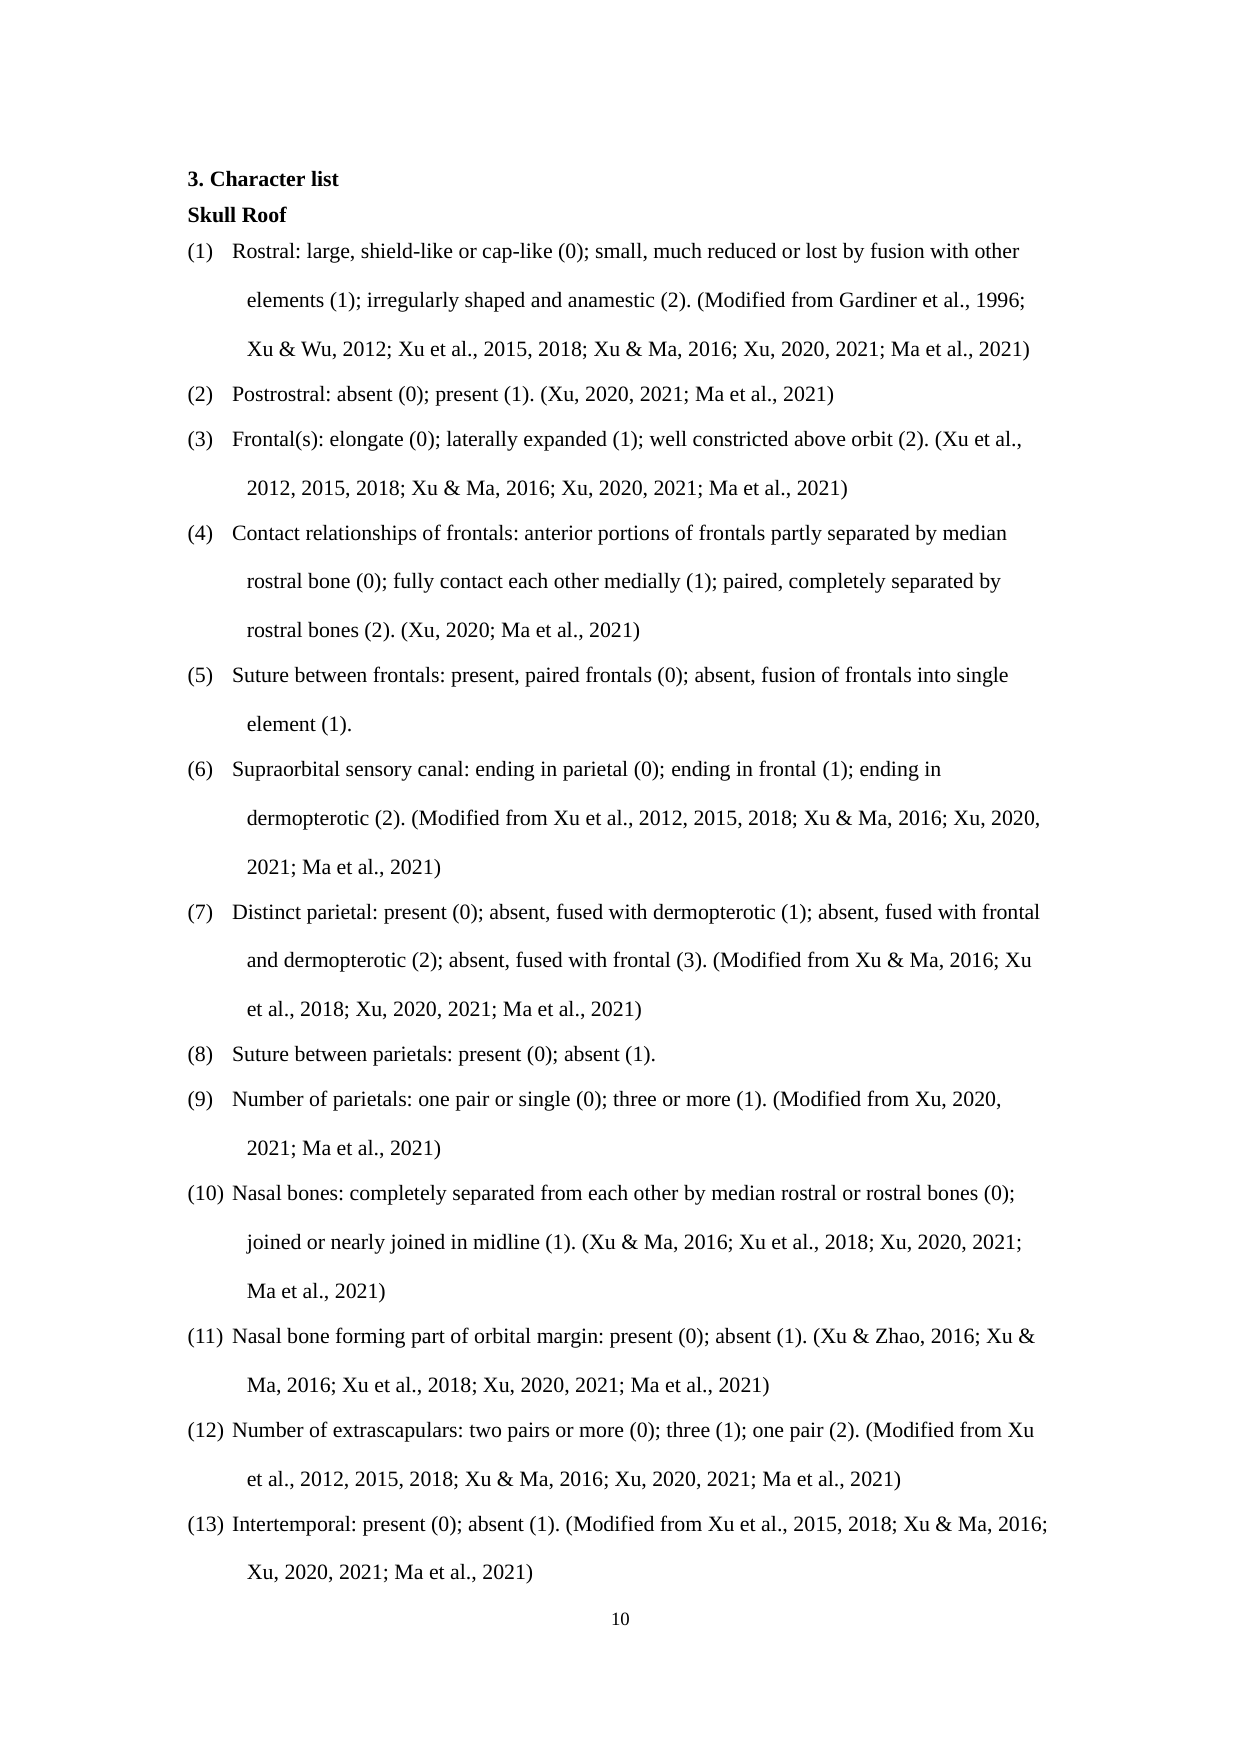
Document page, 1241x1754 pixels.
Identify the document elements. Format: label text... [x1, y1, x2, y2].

list Number of extrascapulars: two pairs or more (0); three (1); one pair (2). (Modified from Xu et al., 2012, 2015, 2018; Xu & Ma, 2016; Xu, 2020, 2021; Ma et al., 2021) [187, 1413, 1053, 1494]
text Skull Roof [187, 198, 1053, 231]
list Number of parietals: one pair or single (0); three or more (1). (Modified from Xu, 2020, 2021; Ma et al., 2021) [187, 1083, 1053, 1164]
text 3. Character list [187, 162, 1053, 194]
list Nasal bones: completely separated from each other by median rostral or rostral bones (0); joined or nearly joined in midline (1). (Xu & Ma, 2016; Xu et al., 2018; Xu, 2020, 2021; Ma et al., 2021) [187, 1177, 1053, 1307]
list Supraorbital sensory canal: ending in parietal (0); ending in frontal (1); ending in dermopterotic (2). (Modified from Xu et al., 2012, 2015, 2018; Xu & Ma, 2016; Xu, 2020, 2021; Ma et al., 2021) [187, 752, 1053, 882]
list Suture between parietals: present (0); absent (1). [187, 1038, 1053, 1070]
list Contact relationships of frontals: anterior portions of frontals partly separated by median rostral bone (0); fully contact each other medially (1); paired, completely separated by rostral bones (2). (Xu, 2020; Ma et al., 2021) [187, 516, 1053, 646]
list Nasal bone forming part of orbital margin: present (0); absent (1). (Xu & Zhao, 2016; Xu & Ma, 2016; Xu et al., 2018; Xu, 2020, 2021; Ma et al., 2021) [187, 1319, 1053, 1401]
list Frontal(s): elongate (0); laterally expanded (1); well constricted above orbit (2). (Xu et al., 2012, 2015, 2018; Xu & Ma, 2016; Xu, 2020, 2021; Ma et al., 2021) [187, 422, 1053, 503]
list Rostral: large, shield-like or cap-like (0); small, much reduced or lost by fusion with other elements (1); irregularly shaped and anamestic (2). (Modified from Gardiner et al., 1996; Xu & Wu, 2012; Xu et al., 2015, 2018; Xu & Ma, 2016; Xu, 2020, 2021; Ma et al., 2021) [187, 234, 1053, 364]
list Distinct parietal: present (0); absent, fused with dermopterotic (1); absent, fused with frontal and dermopterotic (2); absent, fused with frontal (3). (Modified from Xu & Ma, 2016; Xu et al., 2018; Xu, 2020, 2021; Ma et al., 2021) [187, 895, 1053, 1025]
list Intertemporal: present (0); absent (1). (Modified from Xu et al., 2015, 2018; Xu & Ma, 2016; Xu, 2020, 2021; Ma et al., 2021) [187, 1507, 1053, 1588]
list Postrostral: absent (0); present (1). (Xu, 2020, 2021; Ma et al., 2021) [187, 377, 1053, 409]
list Suture between frontals: present, paired frontals (0); absent, fusion of frontals into single element (1). [187, 659, 1053, 740]
